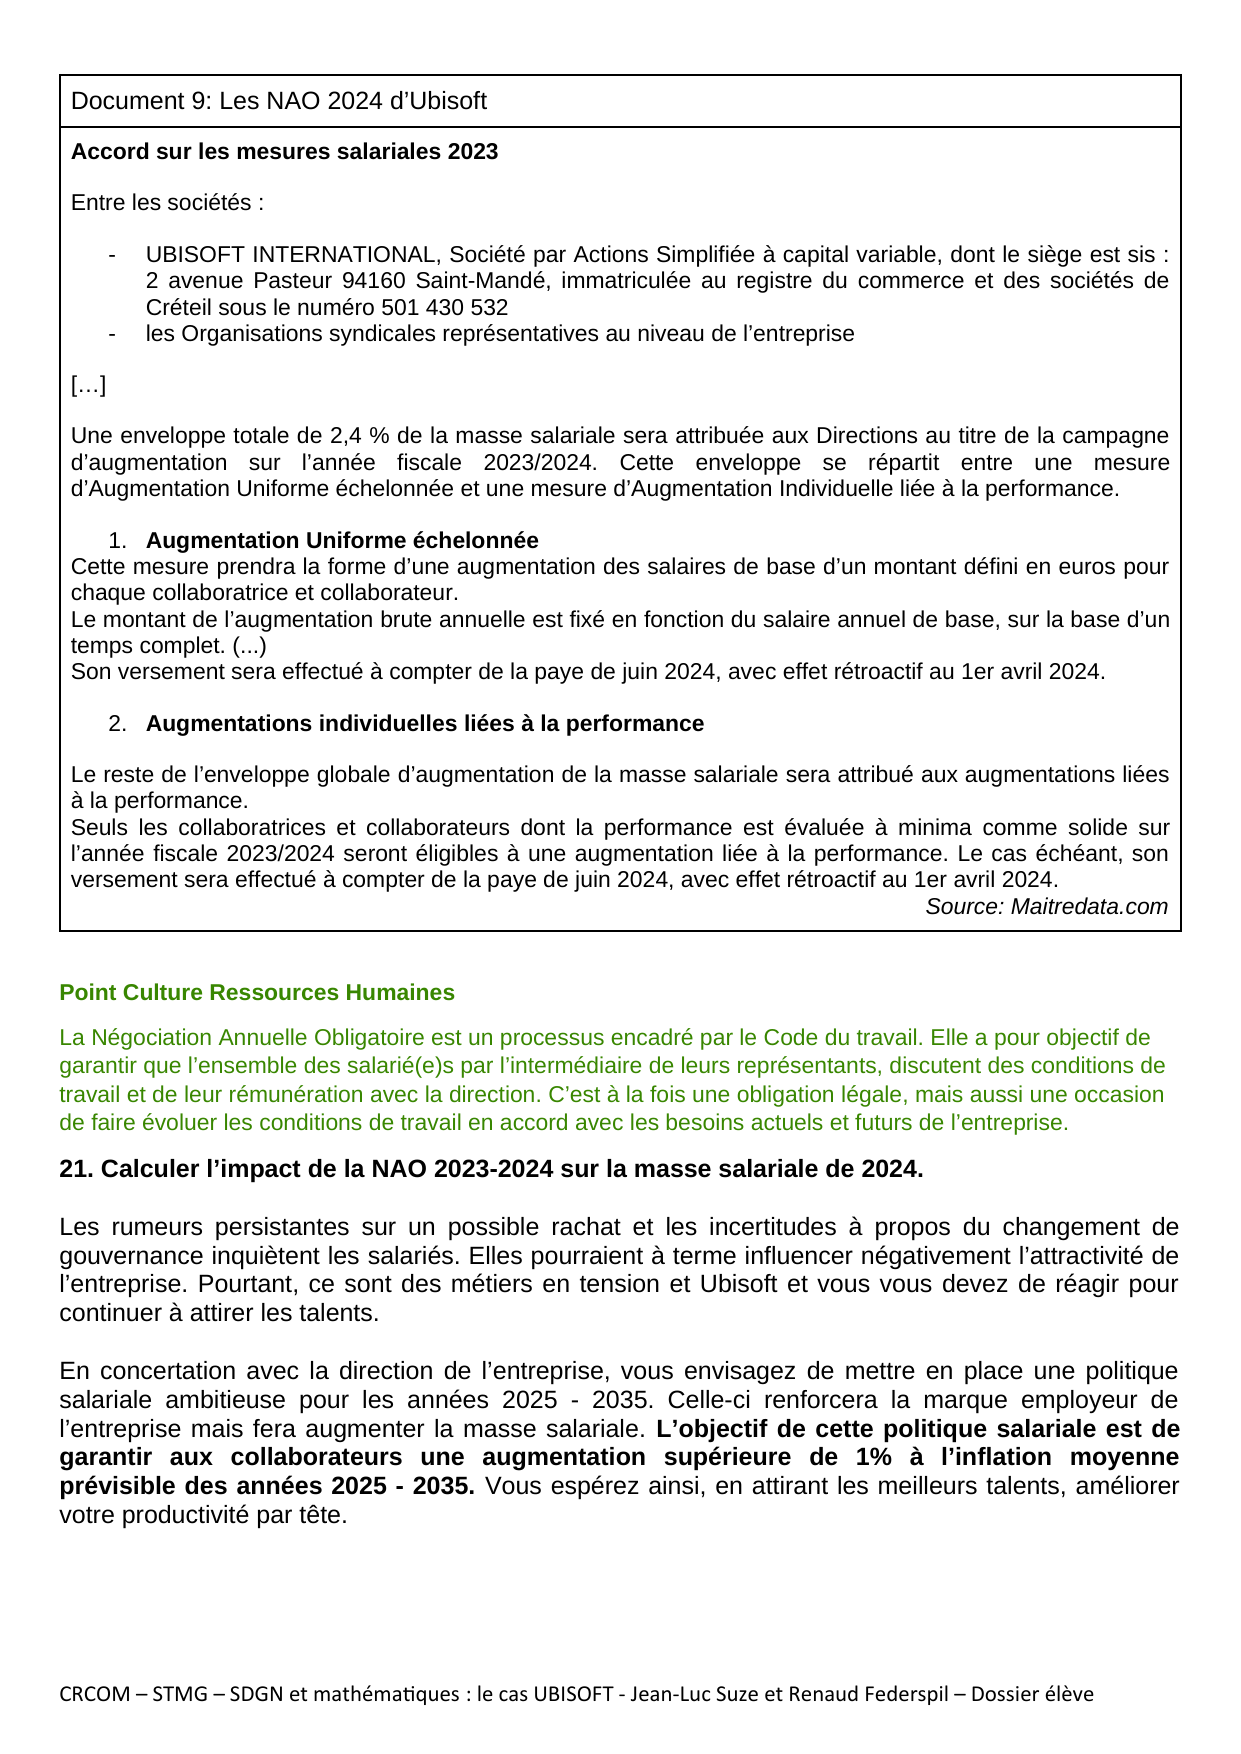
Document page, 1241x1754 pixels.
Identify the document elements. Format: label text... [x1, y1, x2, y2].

table_header Document 9: Les NAO 2024 d’Ubisoft [61, 76, 1180, 126]
table_cell Accord sur les mesures salariales 2023 Entre les sociétés : UBISOFT INTERNATIONAL, Société par Actions Simplifiée à capital variable, dont le siège est sis : 2 avenue Pasteur 94160 Saint-Mandé, immatriculée au registre du commerce et des sociétés de Créteil sous le numéro 501 430 532 les Organisations syndicales représentatives au niveau de l’entreprise […] Une enveloppe totale de 2,4 % de la masse salariale sera attribuée aux Directions au titre de la campagne d’augmentation sur l’année fiscale 2023/2024. Cette enveloppe se répartit entre une mesure d’Augmentation Uniforme échelonnée et une mesure d’Augmentation Individuelle liée à la performance. Augmentation Uniforme échelonnée Cette mesure prendra la forme d’une augmentation des salaires de base d’un montant défini en euros pour chaque collaboratrice et collaborateur. Le montant de l’augmentation brute annuelle est fixé en fonction du salaire annuel de base, sur la base d’un temps complet. (...) Son versement sera effectué à compter de la paye de juin 2024, avec effet rétroactif au 1er avril 2024. Augmentations individuelles liées à la performance Le reste de l’enveloppe globale d’augmentation de la masse salariale sera attribué aux augmentations liées à la performance. Seuls les collaboratrices et collaborateurs dont la performance est évaluée à minima comme solide sur l’année fiscale 2023/2024 seront éligibles à une augmentation liée à la performance. Le cas échéant, son versement sera effectué à compter de la paye de juin 2024, avec effet rétroactif au 1er avril 2024. Source: Maitredata.com [61, 128, 1180, 929]
text En concertation avec la direction de l’entreprise, vous envisagez de mettre en place une politique salariale ambitieuse pour les années 2025 - 2035. Celle-ci renforcera la marque employeur de l’entreprise mais fera augmenter la masse salariale. L’objectif de cette politique salariale est de garantir aux collaborateurs une augmentation supérieure de 1% à l’inflation moyenne prévisible des années 2025 - 2035. Vous espérez ainsi, en attirant les meilleurs talents, améliorer votre productivité par tête. [59, 1356, 1181, 1529]
text 21. Calculer l’impact de la NAO 2023-2024 sur la masse salariale de 2024. [59, 1154, 1181, 1183]
text Les rumeurs persistantes sur un possible rachat et les incertitudes à propos du changement de gouvernance inquiètent les salariés. Elles pourraient à terme influencer négativement l’attractivité de l’entreprise. Pourtant, ce sont des métiers en tension et Ubisoft et vous vous devez de réagir pour continuer à attirer les talents. [59, 1212, 1181, 1327]
text Point Culture Ressources Humaines [59, 978, 1181, 1005]
text La Négociation Annuelle Obligatoire est un processus encadré par le Code du travail. Elle a pour objectif de garantir que l’ensemble des salarié(e)s par l’intermédiaire de leurs représentants, discutent des conditions de travail et de leur rémunération avec la direction. C’est à la fois une obligation légale, mais aussi une occasion de faire évoluer les conditions de travail en accord avec les besoins actuels et futurs de l’entreprise. [59, 1024, 1181, 1135]
